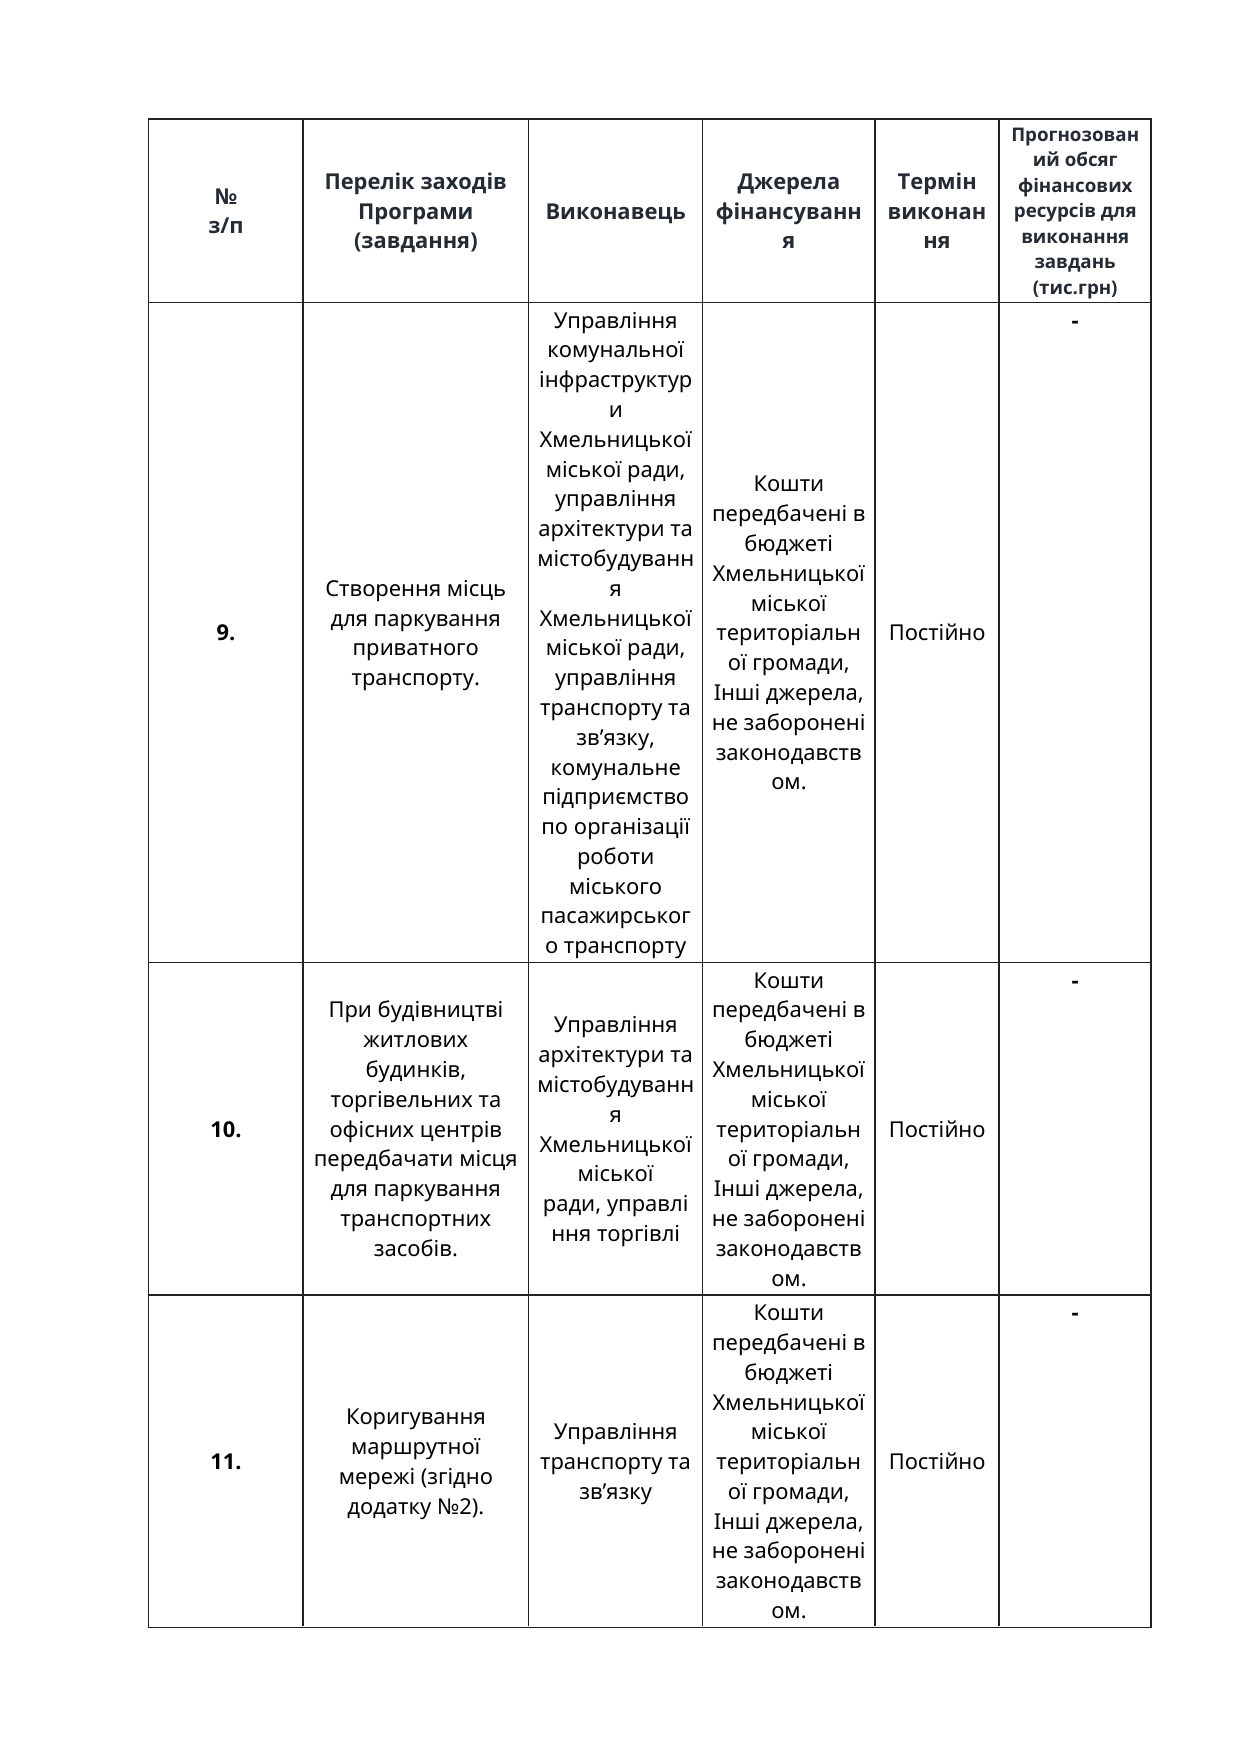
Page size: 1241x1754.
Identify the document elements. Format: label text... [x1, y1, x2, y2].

table_header Прогнозований обсяг фінансових ресурсів для виконання завдань (тис.грн) [1000, 120, 1150, 301]
table_cell Постійно [876, 303, 998, 962]
table_cell - [1000, 1296, 1150, 1626]
table_header Виконавець [529, 120, 702, 301]
table_cell Управління транспорту та зв’язку [529, 1296, 702, 1626]
table_cell Постійно [876, 963, 998, 1294]
table_cell Коригування маршрутної мережі (згідно додатку №2). [304, 1296, 528, 1626]
table_cell Кошти передбачені в бюджеті Хмельницької міської територіальної громади, Інші джерела, не заборонені законодавством. [703, 963, 874, 1294]
table_cell Управління комунальної інфраструктури Хмельницької міської ради, управління архітектури та містобудування Хмельницької міської ради, управління транспорту та зв’язку, комунальне підприємство по організації роботи міського пасажирського транспорту [529, 303, 702, 962]
table_header Джерела фінансування [703, 120, 874, 301]
table_cell - [1000, 963, 1150, 1294]
table_cell Створення місць для паркування приватного транспорту. [304, 303, 528, 962]
table_cell Кошти передбачені в бюджеті Хмельницької міської територіальної громади, Інші джерела, не заборонені законодавством. [703, 303, 874, 962]
table_cell 9. [149, 303, 302, 962]
table_cell 11. [149, 1296, 302, 1626]
table_header Перелік заходів Програми (завдання) [304, 120, 528, 301]
table_cell - [1000, 303, 1150, 962]
table_cell 10. [149, 963, 302, 1294]
table_header Термін виконання [876, 120, 998, 301]
table_cell Кошти передбачені в бюджеті Хмельницької міської територіальної громади, Інші джерела, не заборонені законодавством. [703, 1296, 874, 1626]
table_cell При будівництві житлових будинків, торгівельних та офісних центрів передбачати місця для паркування транспортних засобів. [304, 963, 528, 1294]
table_cell Управління архітектури та містобудування Хмельницької міської ради, управління торгівлі [529, 963, 702, 1294]
table_header № з/п [149, 120, 302, 301]
table_cell Постійно [876, 1296, 998, 1626]
